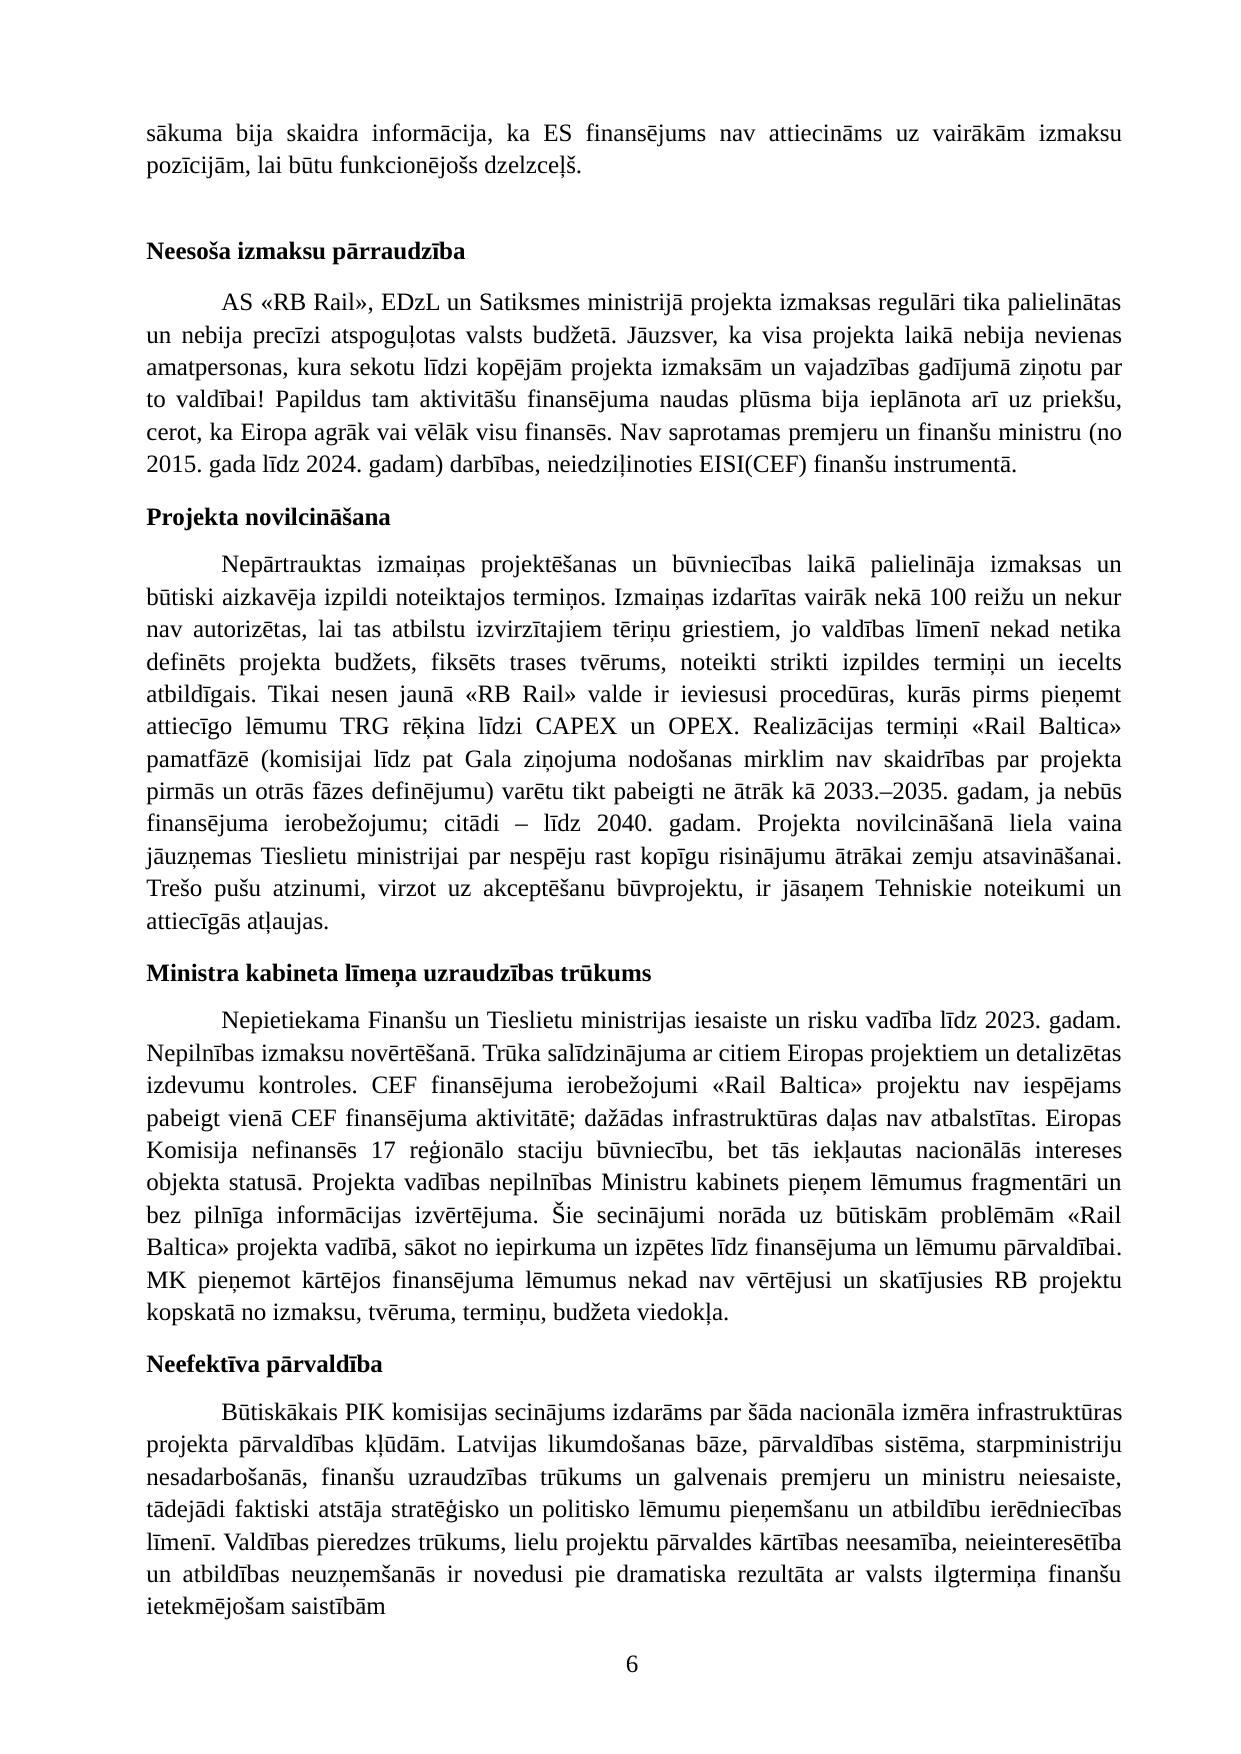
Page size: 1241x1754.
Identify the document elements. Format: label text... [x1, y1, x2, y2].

text Neesoša izmaksu pārraudzība [146, 236, 1123, 265]
text Projekta novilcināšana [146, 502, 1123, 530]
text Būtiskākais PIK komisijas secinājums izdarāms par šāda nacionāla izmēra infrastruktūras projekta pārvaldības kļūdām. Latvijas likumdošanas bāze, pārvaldības sistēma, starpministriju nesadarbošanās, finanšu uzraudzības trūkums un galvenais premjeru un ministru neiesaiste, tādejādi faktiski atstāja stratēģisko un politisko lēmumu pieņemšanu un atbildību ierēdniecības līmenī. Valdības pieredzes trūkums, lielu projektu pārvaldes kārtības neesamība, neieinteresētība un atbildības neuzņemšanās ir novedusi pie dramatiska rezultāta ar valsts ilgtermiņa finanšu ietekmējošam saistībām [146, 1397, 1123, 1620]
text Nepietiekama Finanšu un Tieslietu ministrijas iesaiste un risku vadība līdz 2023. gadam. Nepilnības izmaksu novērtēšanā. Trūka salīdzinājuma ar citiem Eiropas projektiem un detalizētas izdevumu kontroles. CEF finansējuma ierobežojumi «Rail Baltica» projektu nav iespējams pabeigt vienā CEF finansējuma aktivitātē; dažādas infrastruktūras daļas nav atbalstītas. Eiropas Komisija nefinansēs 17 reģionālo staciju būvniecību, bet tās iekļautas nacionālās intereses objekta statusā. Projekta vadības nepilnības Ministru kabinets pieņem lēmumus fragmentāri un bez pilnīga informācijas izvērtējuma. Šie secinājumi norāda uz būtiskām problēmām «Rail Baltica» projekta vadībā, sākot no iepirkuma un izpētes līdz finansējuma un lēmumu pārvaldībai. MK pieņemot kārtējos finansējuma lēmumus nekad nav vērtējusi un skatījusies RB projektu kopskatā no izmaksu, tvēruma, termiņu, budžeta viedokļa. [146, 1006, 1123, 1326]
text AS «RB Rail», EDzL un Satiksmes ministrijā projekta izmaksas regulāri tika palielinātas un nebija precīzi atspoguļotas valsts budžetā. Jāuzsver, ka visa projekta laikā nebija nevienas amatpersonas, kura sekotu līdzi kopējām projekta izmaksām un vajadzības gadījumā ziņotu par to valdībai! Papildus tam aktivitāšu finansējuma naudas plūsma bija ieplānota arī uz priekšu, cerot, ka Eiropa agrāk vai vēlāk visu finansēs. Nav saprotamas premjeru un finanšu ministru (no 2015. gada līdz 2024. gadam) darbības, neiedziļinoties EISI(CEF) finanšu instrumentā. [146, 287, 1123, 478]
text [146, 118, 1123, 179]
text Neefektīva pārvaldība [146, 1349, 1123, 1378]
text Ministra kabineta līmeņa uzraudzības trūkums [146, 958, 1123, 987]
text Nepārtrauktas izmaiņas projektēšanas un būvniecības laikā palielināja izmaksas un būtiski aizkavēja izpildi noteiktajos termiņos. Izmaiņas izdarītas vairāk nekā 100 reižu un nekur nav autorizētas, lai tas atbilstu izvirzītajiem tēriņu griestiem, jo valdības līmenī nekad netika definēts projekta budžets, fiksēts trases tvērums, noteikti strikti izpildes termiņi un iecelts atbildīgais. Tikai nesen jaunā «RB Rail» valde ir ieviesusi procedūras, kurās pirms pieņemt attiecīgo lēmumu TRG rēķina līdzi CAPEX un OPEX. Realizācijas termiņi «Rail Baltica» pamatfāzē (komisijai līdz pat Gala ziņojuma nodošanas mirklim nav skaidrības par projekta pirmās un otrās fāzes definējumu) varētu tikt pabeigti ne ātrāk kā 2033.–2035. gadam, ja nebūs finansējuma ierobežojumu; citādi – līdz 2040. gadam. Projekta novilcināšanā liela vaina jāuzņemas Tieslietu ministrijai par nespēju rast kopīgu risinājumu ātrākai zemju atsavināšanai. Trešo pušu atzinumi, virzot uz akceptēšanu būvprojektu, ir jāsaņem Tehniskie noteikumi un attiecīgās atļaujas. [146, 549, 1123, 934]
